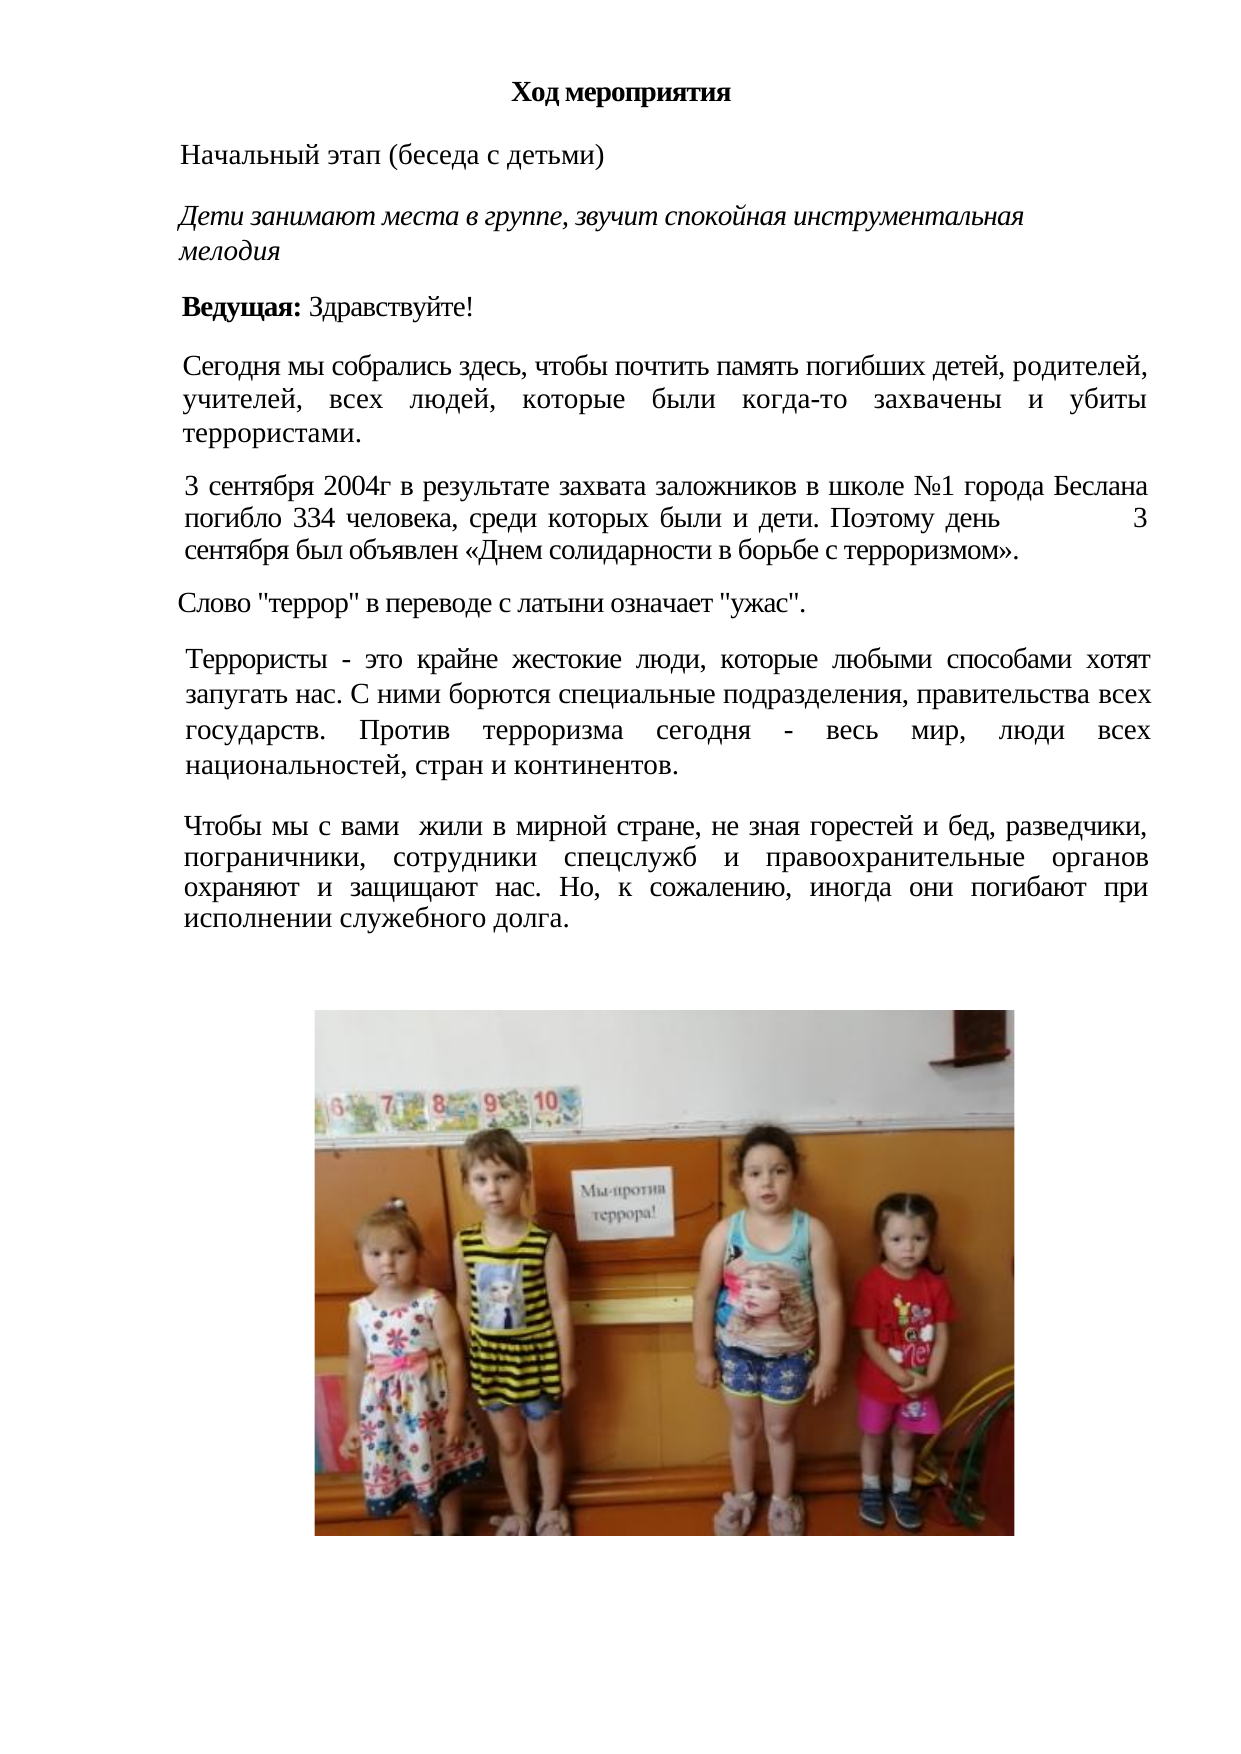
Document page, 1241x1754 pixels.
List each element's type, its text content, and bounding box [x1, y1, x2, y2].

text Ведущая: Здравствуйте! [182, 289, 1152, 323]
text Чтобы мы с вами жили в мирной стране, не зная горестей и бед, разведчики, пограничники, сотрудники спецслужб и правоохранительные органов охраняют и защищают нас. Но, к сожалению, иногда они погибают при исполнении служебного долга. [184, 811, 1149, 933]
text 3 сентября 2004г в результате захвата заложников в школе №1 города Беслана погибло 334 человека, среди которых были и дети. Поэтому день 3 сентября был объявлен «Днем солидарности в борьбе с терроризмом». [184, 470, 1149, 566]
text Слово "террор" в переводе с латыни означает "ужас". [177, 587, 1149, 619]
text Дети занимают места в группе, звучит спокойная инструментальная мелодия [179, 197, 1052, 268]
text Ход мероприятия [511, 74, 1152, 107]
text Начальный этап (беседа с детьми) [180, 137, 1152, 171]
text Террористы - это крайне жестокие люди, которые любыми способами хотят запугать нас. С ними борются специальные подразделения, правительства всех государств. Против терроризма сегодня - весь мир, люди всех национальностей, стран и континентов. [185, 640, 1152, 782]
text Сегодня мы собрались здесь, чтобы почтить память погибших детей, родителей, учителей, всех людей, которые были когда-то захвачены и убиты террористами. [182, 349, 1148, 449]
picture [314, 1010, 1015, 1536]
